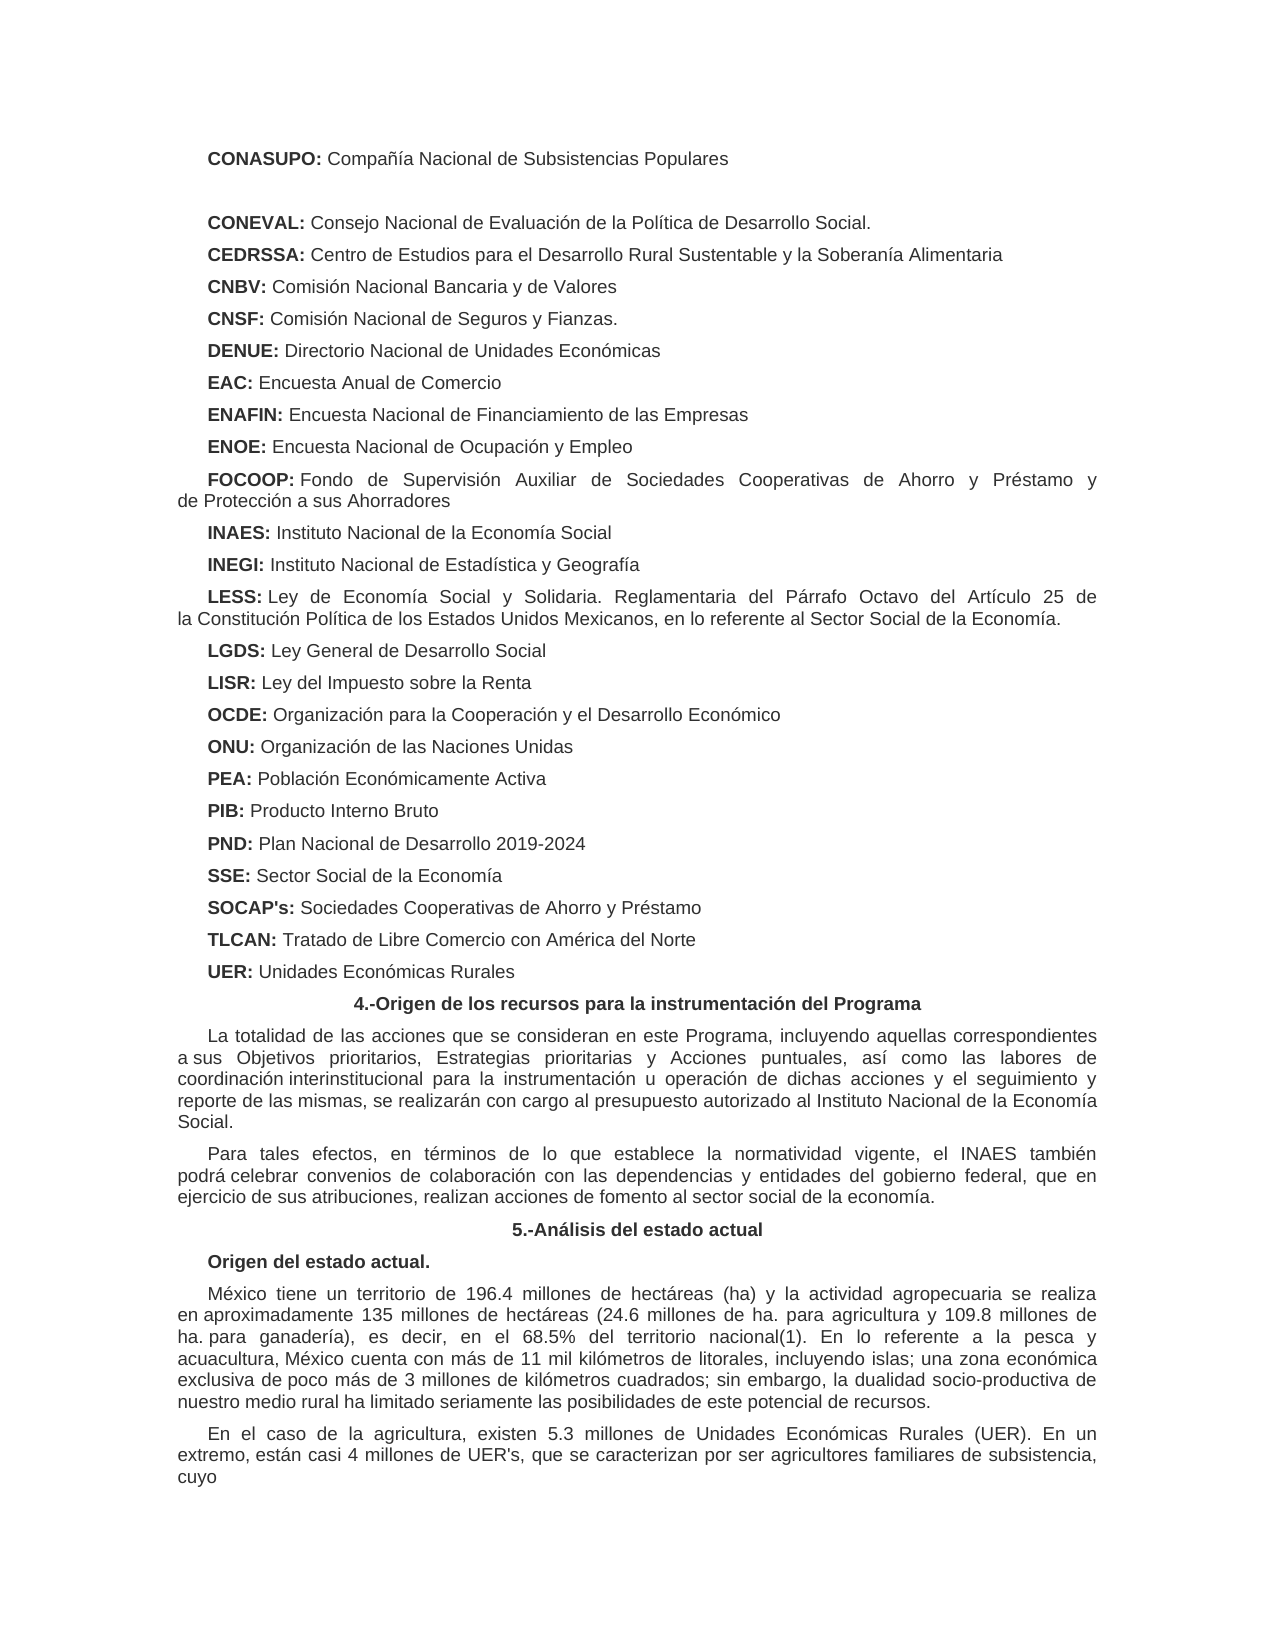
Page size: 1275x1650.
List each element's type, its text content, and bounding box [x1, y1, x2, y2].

text SSE: Sector Social de la Economía [177, 864, 1098, 886]
text México tiene un territorio de 196.4 millones de hectáreas (ha) y la actividad agropecuaria se realiza en aproximadamente 135 millones de hectáreas (24.6 millones de ha. para agricultura y 109.8 millones de ha. para ganadería), es decir, en el 68.5% del territorio nacional(1). En lo referente a la pesca y acuacultura, México cuenta con más de 11 mil kilómetros de litorales, incluyendo islas; una zona económica exclusiva de poco más de 3 millones de kilómetros cuadrados; sin embargo, la dualidad socio-productiva de nuestro medio rural ha limitado seriamente las posibilidades de este potencial de recursos. [177, 1283, 1098, 1412]
text PND: Plan Nacional de Desarrollo 2019-2024 [177, 832, 1098, 854]
text En el caso de la agricultura, existen 5.3 millones de Unidades Económicas Rurales (UER). En un extremo, están casi 4 millones de UER's, que se caracterizan por ser agricultores familiares de subsistencia, cuyo [177, 1422, 1098, 1487]
text 5.-Análisis del estado actual [177, 1218, 1098, 1240]
text PEA: Población Económicamente Activa [177, 768, 1098, 790]
text CONASUPO: Compañía Nacional de Subsistencias Populares [177, 148, 1098, 169]
text LISR: Ley del Impuesto sobre la Renta [177, 672, 1098, 693]
text ENOE: Encuesta Nacional de Ocupación y Empleo [177, 436, 1098, 458]
text CEDRSSA: Centro de Estudios para el Desarrollo Rural Sustentable y la Soberanía Alimentaria [177, 244, 1098, 265]
text LESS: Ley de Economía Social y Solidaria. Reglamentaria del Párrafo Octavo del Artículo 25 de la Constitución Política de los Estados Unidos Mexicanos, en lo referente al Sector Social de la Economía. [177, 586, 1098, 629]
text Para tales efectos, en términos de lo que establece la normatividad vigente, el INAES también podrá celebrar convenios de colaboración con las dependencias y entidades del gobierno federal, que en ejercicio de sus atribuciones, realizan acciones de fomento al sector social de la economía. [177, 1143, 1098, 1208]
text 4.-Origen de los recursos para la instrumentación del Programa [177, 993, 1098, 1014]
text PIB: Producto Interno Bruto [177, 800, 1098, 822]
text FOCOOP: Fondo de Supervisión Auxiliar de Sociedades Cooperativas de Ahorro y Préstamo y de Protección a sus Ahorradores [177, 468, 1098, 512]
text ENAFIN: Encuesta Nacional de Financiamiento de las Empresas [177, 404, 1098, 426]
text La totalidad de las acciones que se consideran en este Programa, incluyendo aquellas correspondientes a sus Objetivos prioritarios, Estrategias prioritarias y Acciones puntuales, así como las labores de coordinación interinstitucional para la instrumentación u operación de dichas acciones y el seguimiento y reporte de las mismas, se realizarán con cargo al presupuesto autorizado al Instituto Nacional de la Economía Social. [177, 1025, 1098, 1133]
text EAC: Encuesta Anual de Comercio [177, 372, 1098, 394]
text INAES: Instituto Nacional de la Economía Social [177, 522, 1098, 544]
text CNBV: Comisión Nacional Bancaria y de Valores [177, 276, 1098, 297]
text SOCAP's: Sociedades Cooperativas de Ahorro y Préstamo [177, 897, 1098, 918]
text ONU: Organización de las Naciones Unidas [177, 736, 1098, 758]
text INEGI: Instituto Nacional de Estadística y Geografía [177, 554, 1098, 576]
text TLCAN: Tratado de Libre Comercio con América del Norte [177, 929, 1098, 950]
text Origen del estado actual. [177, 1251, 1098, 1272]
text DENUE: Directorio Nacional de Unidades Económicas [177, 340, 1098, 362]
text CNSF: Comisión Nacional de Seguros y Fianzas. [177, 308, 1098, 329]
text CONEVAL: Consejo Nacional de Evaluación de la Política de Desarrollo Social. [177, 212, 1098, 233]
text LGDS: Ley General de Desarrollo Social [177, 640, 1098, 661]
text OCDE: Organización para la Cooperación y el Desarrollo Económico [177, 704, 1098, 726]
text UER: Unidades Económicas Rurales [177, 961, 1098, 982]
